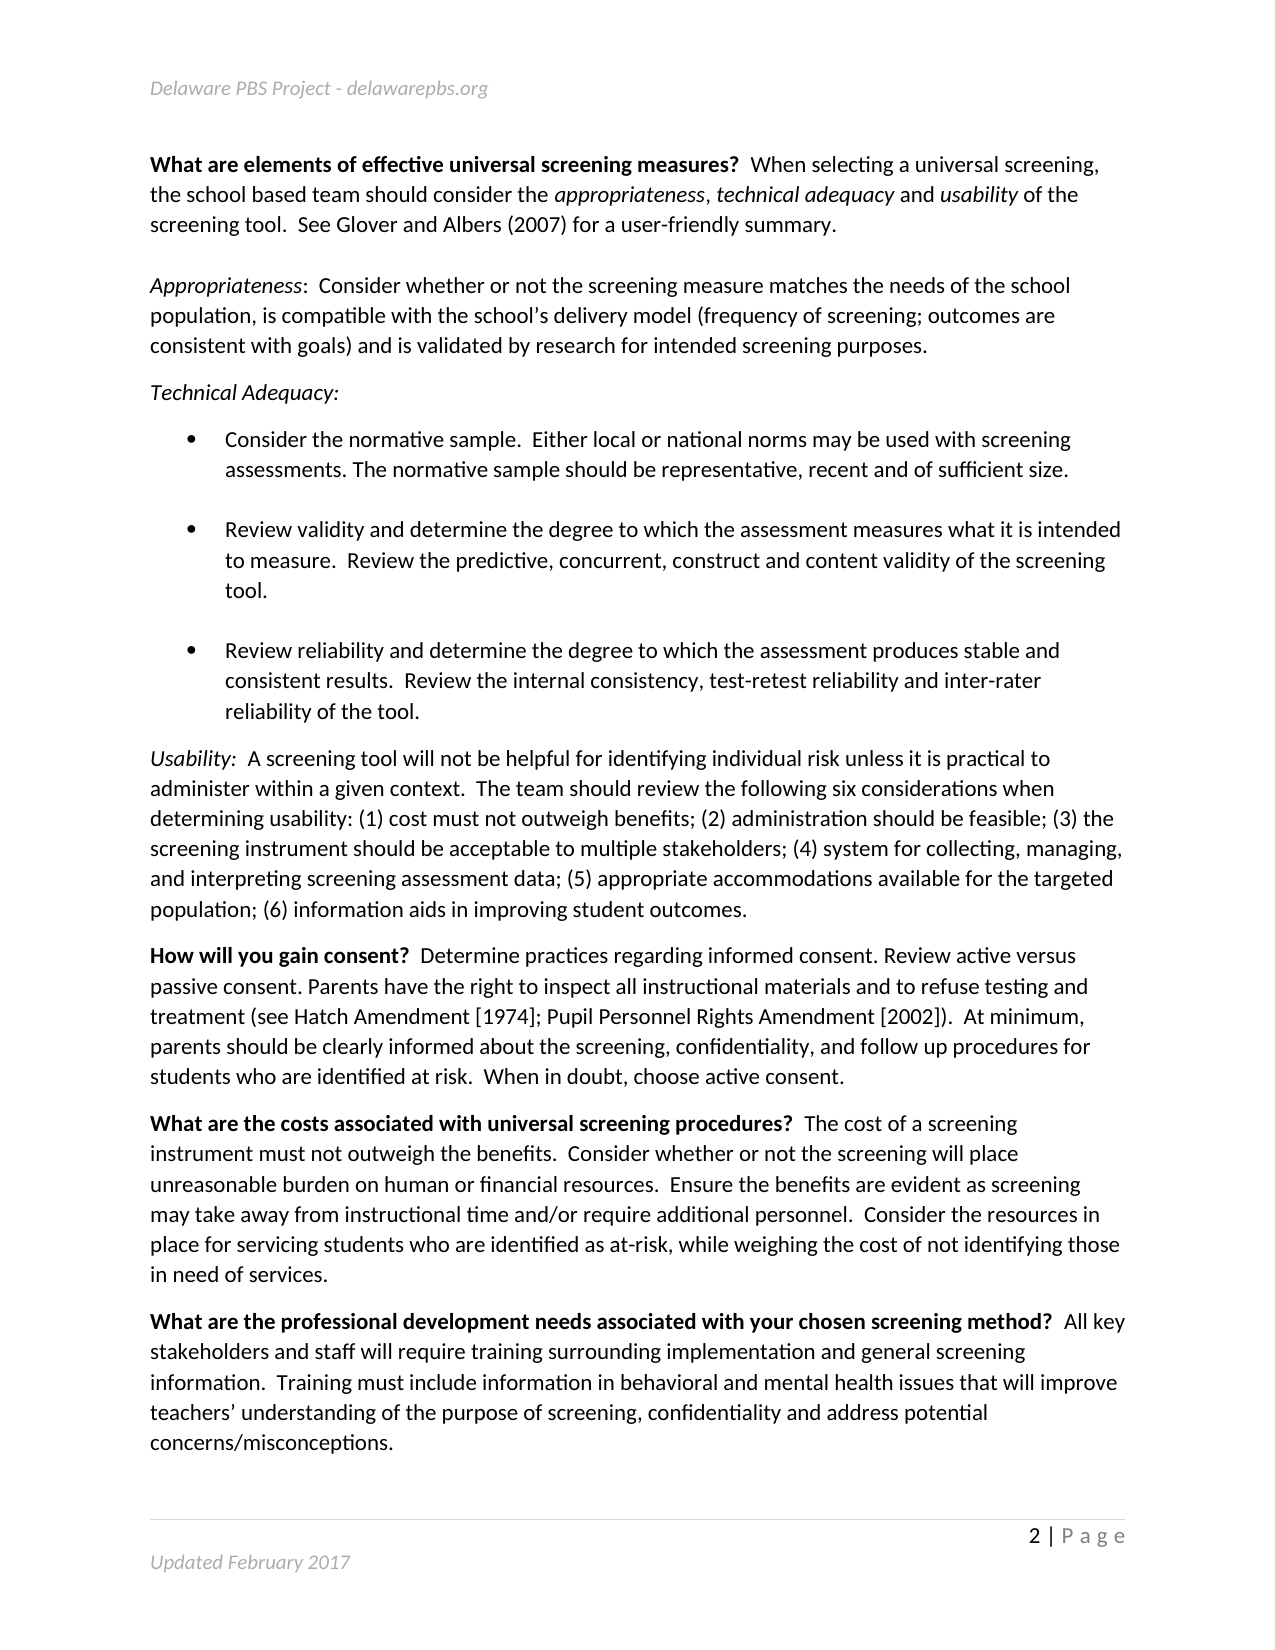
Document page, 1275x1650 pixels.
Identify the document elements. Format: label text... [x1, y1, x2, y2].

text Usability: A screening tool will not be helpful for identifying individual risk unless it is practical to administer within a given context. The team should review the following six considerations when determining usability: (1) cost must not outweigh benefits; (2) administration should be feasible; (3) the screening instrument should be acceptable to multiple stakeholders; (4) system for collecting, managing, and interpreting screening assessment data; (5) appropriate accommodations available for the targeted population; (6) information aids in improving student outcomes. [150, 744, 1125, 923]
text What are the costs associated with universal screening procedures? The cost of a screening instrument must not outweigh the benefits. Consider whether or not the screening will place unreasonable burden on human or financial resources. Ensure the benefits are evident as screening may take away from instructional time and/or require additional personnel. Consider the resources in place for servicing students who are identified as at-risk, while weighing the cost of not identifying those in need of services. [150, 1109, 1125, 1288]
list Review validity and determine the degree to which the assessment measures what it is intended to measure. Review the predictive, concurrent, construct and content validity of the screening tool. [187, 516, 1125, 634]
text What are the professional development needs associated with your chosen screening method? All key stakeholders and staff will require training surrounding implementation and general screening information. Training must include information in behavioral and mental health issues that will improve teachers’ understanding of the purpose of screening, confidentiality and address potential concerns/misconceptions. [150, 1307, 1125, 1456]
text How will you gain consent? Determine practices regarding informed consent. Review active versus passive consent. Parents have the right to inspect all instructional materials and to refuse testing and treatment (see Hatch Amendment [1974]; Pupil Personnel Rights Amendment [2002]). At minimum, parents should be clearly informed about the screening, confidentiality, and follow up procedures for students who are identified at risk. When in doubt, choose active consent. [150, 942, 1125, 1091]
text Technical Adequacy: [150, 378, 1125, 406]
list Consider the normative sample. Either local or national norms may be used with screening assessments. The normative sample should be representative, recent and of sufficient size. [187, 425, 1125, 513]
text What are elements of effective universal screening measures? When selecting a universal screening, the school based team should consider the appropriateness, technical adequacy and usability of the screening tool. See Glover and Albers (2007) for a user-friendly summary. Appropriateness: Consider whether or not the screening measure matches the needs of the school population, is compatible with the school’s delivery model (frequency of screening; outcomes are consistent with goals) and is validated by research for intended screening purposes. [150, 150, 1125, 359]
list Review reliability and determine the degree to which the assessment produces stable and consistent results. Review the internal consistency, test-retest reliability and inter-rater reliability of the tool. [187, 636, 1125, 725]
